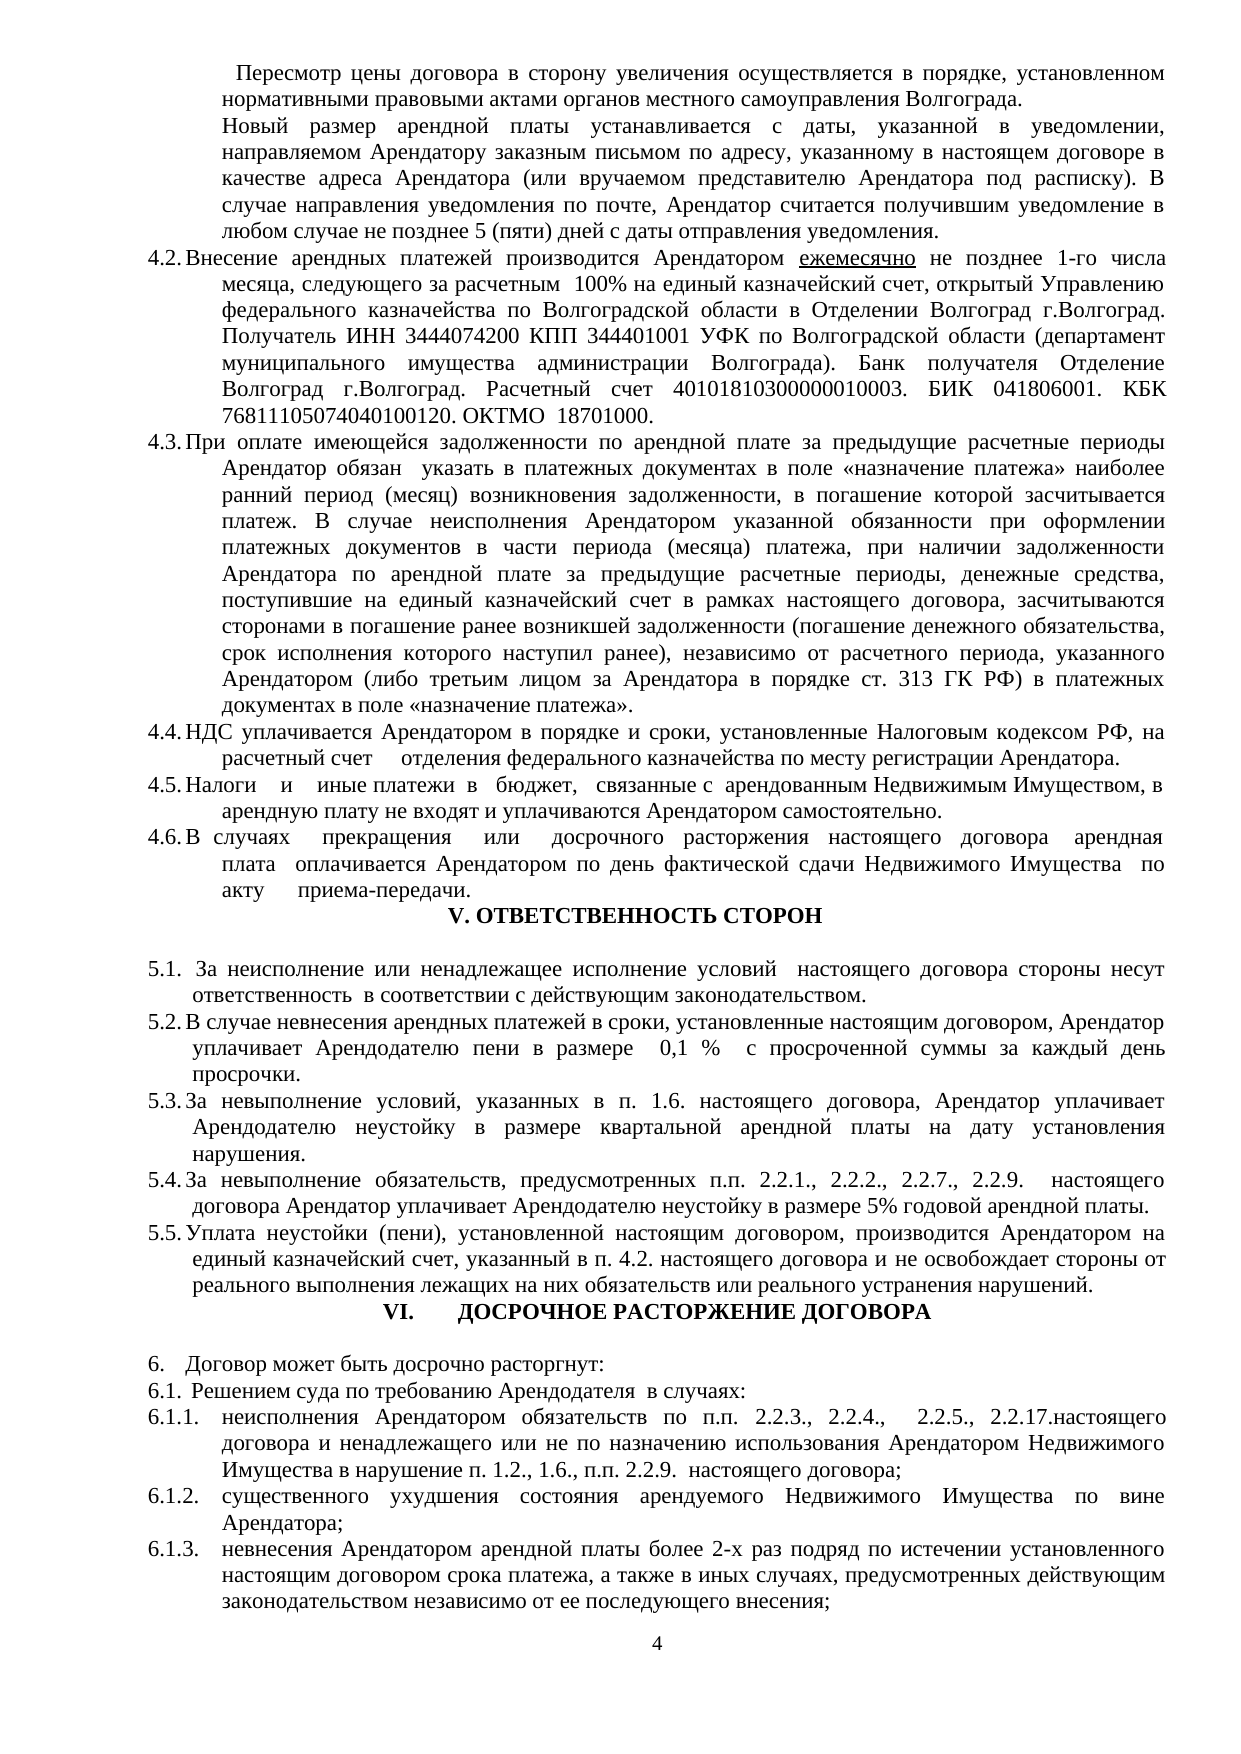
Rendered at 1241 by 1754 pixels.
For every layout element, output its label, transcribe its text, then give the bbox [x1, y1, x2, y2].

list За невыполнение условий, указанных в п. 1.6. настоящего договора, Арендатор уплачивает Арендодателю неустойку в размере квартальной арендной платы на дату установления нарушения. [148, 1087, 1166, 1166]
list ДОСРОЧНОЕ РАСТОРЖЕНИЕ ДОГОВОРА [148, 1298, 1166, 1324]
list Уплата неустойки (пени), установленной настоящим договором, производится Арендатором на единый казначейский счет, указанный в п. 4.2. настоящего договора и не освобождает стороны от реального выполнения лежащих на них обязательств или реального устранения нарушений. [148, 1219, 1166, 1298]
list существенного ухудшения состояния арендуемого Недвижимого Имущества по вине Арендатора; [148, 1482, 1166, 1535]
list Налоги и иные платежи в бюджет, связанные с арендованным Недвижимым Имуществом, в арендную плату не входят и уплачиваются Арендатором самостоятельно. [148, 771, 1166, 823]
list Внесение арендных платежей производится Арендатором ежемесячно не позднее 1-го числа месяца, следующего за расчетным 100% на единый казначейский счет, открытый Управлению федерального казначейства по Волгоградской области в Отделении Волгоград г.Волгоград. Получатель ИНН 3444074200 КПП 344401001 УФК по Волгоградской области (департамент муниципального имущества администрации Волгограда). Банк получателя Отделение Волгоград г.Волгоград. Расчетный счет 40101810300000010003. БИК 041806001. КБК 76811105074040100120. ОКТМО 18701000. [148, 243, 1166, 428]
list неисполнения Арендатором обязательств по п.п. 2.2.3., 2.2.4., 2.2.5., 2.2.17.настоящего договора и ненадлежащего или не по назначению использования Арендатором Недвижимого Имущества в нарушение п. 1.2., 1.6., п.п. 2.2.9. настоящего договора; [148, 1403, 1166, 1482]
list невнесения Арендатором арендной платы более 2-х раз подряд по истечении установленного настоящим договором срока платежа, а также в иных случаях, предусмотренных действующим законодательством независимо от ее последующего внесения; [148, 1535, 1166, 1614]
list За неисполнение или ненадлежащее исполнение условий настоящего договора стороны несут ответственность в соответствии с действующим законодательством. [148, 955, 1166, 1008]
text Пересмотр цены договора в сторону увеличения осуществляется в порядке, установленном нормативными правовыми актами органов местного самоуправления Волгограда. [148, 59, 1166, 112]
list За невыполнение обязательств, предусмотренных п.п. 2.2.1., 2.2.2., 2.2.7., 2.2.9. настоящего договора Арендатор уплачивает Арендодателю неустойку в размере 5% годовой арендной платы. [148, 1166, 1166, 1219]
text V. ОТВЕТСТВЕННОСТЬ СТОРОН [373, 902, 1166, 929]
list НДС уплачивается Арендатором в порядке и сроки, установленные Налоговым кодексом РФ, на расчетный счет отделения федерального казначейства по месту регистрации Арендатора. [148, 718, 1166, 771]
list В случае невнесения арендных платежей в сроки, установленные настоящим договором, Арендатор уплачивает Арендодателю пени в размере 0,1 % с просроченной суммы за каждый день просрочки. [148, 1008, 1166, 1087]
list При оплате имеющейся задолженности по арендной плате за предыдущие расчетные периоды Арендатор обязан указать в платежных документах в поле «назначение платежа» наиболее ранний период (месяц) возникновения задолженности, в погашение которой засчитывается платеж. В случае неисполнения Арендатором указанной обязанности при оформлении платежных документов в части периода (месяца) платежа, при наличии задолженности Арендатора по арендной плате за предыдущие расчетные периоды, денежные средства, поступившие на единый казначейский счет в рамках настоящего договора, засчитываются сторонами в погашение ранее возникшей задолженности (погашение денежного обязательства, срок исполнения которого наступил ранее), независимо от расчетного периода, указанного Арендатором (либо третьим лицом за Арендатора в порядке ст. 313 ГК РФ) в платежных документах в поле «назначение платежа». [148, 428, 1166, 718]
text Новый размер арендной платы устанавливается с даты, указанной в уведомлении, направляемом Арендатору заказным письмом по адресу, указанному в настоящем договоре в качестве адреса Арендатора (или вручаемом представителю Арендатора под расписку). В случае направления уведомления по почте, Арендатор считается получившим уведомление в любом случае не позднее 5 (пяти) дней с даты отправления уведомления. [148, 112, 1166, 243]
list Договор может быть досрочно расторгнут: [148, 1350, 1166, 1377]
list Решением суда по требованию Арендодателя в случаях: [148, 1377, 1166, 1403]
list В случаях прекращения или досрочного расторжения настоящего договора арендная плата оплачивается Арендатором по день фактической сдачи Недвижимого Имущества по акту приема-передачи. [148, 823, 1166, 902]
